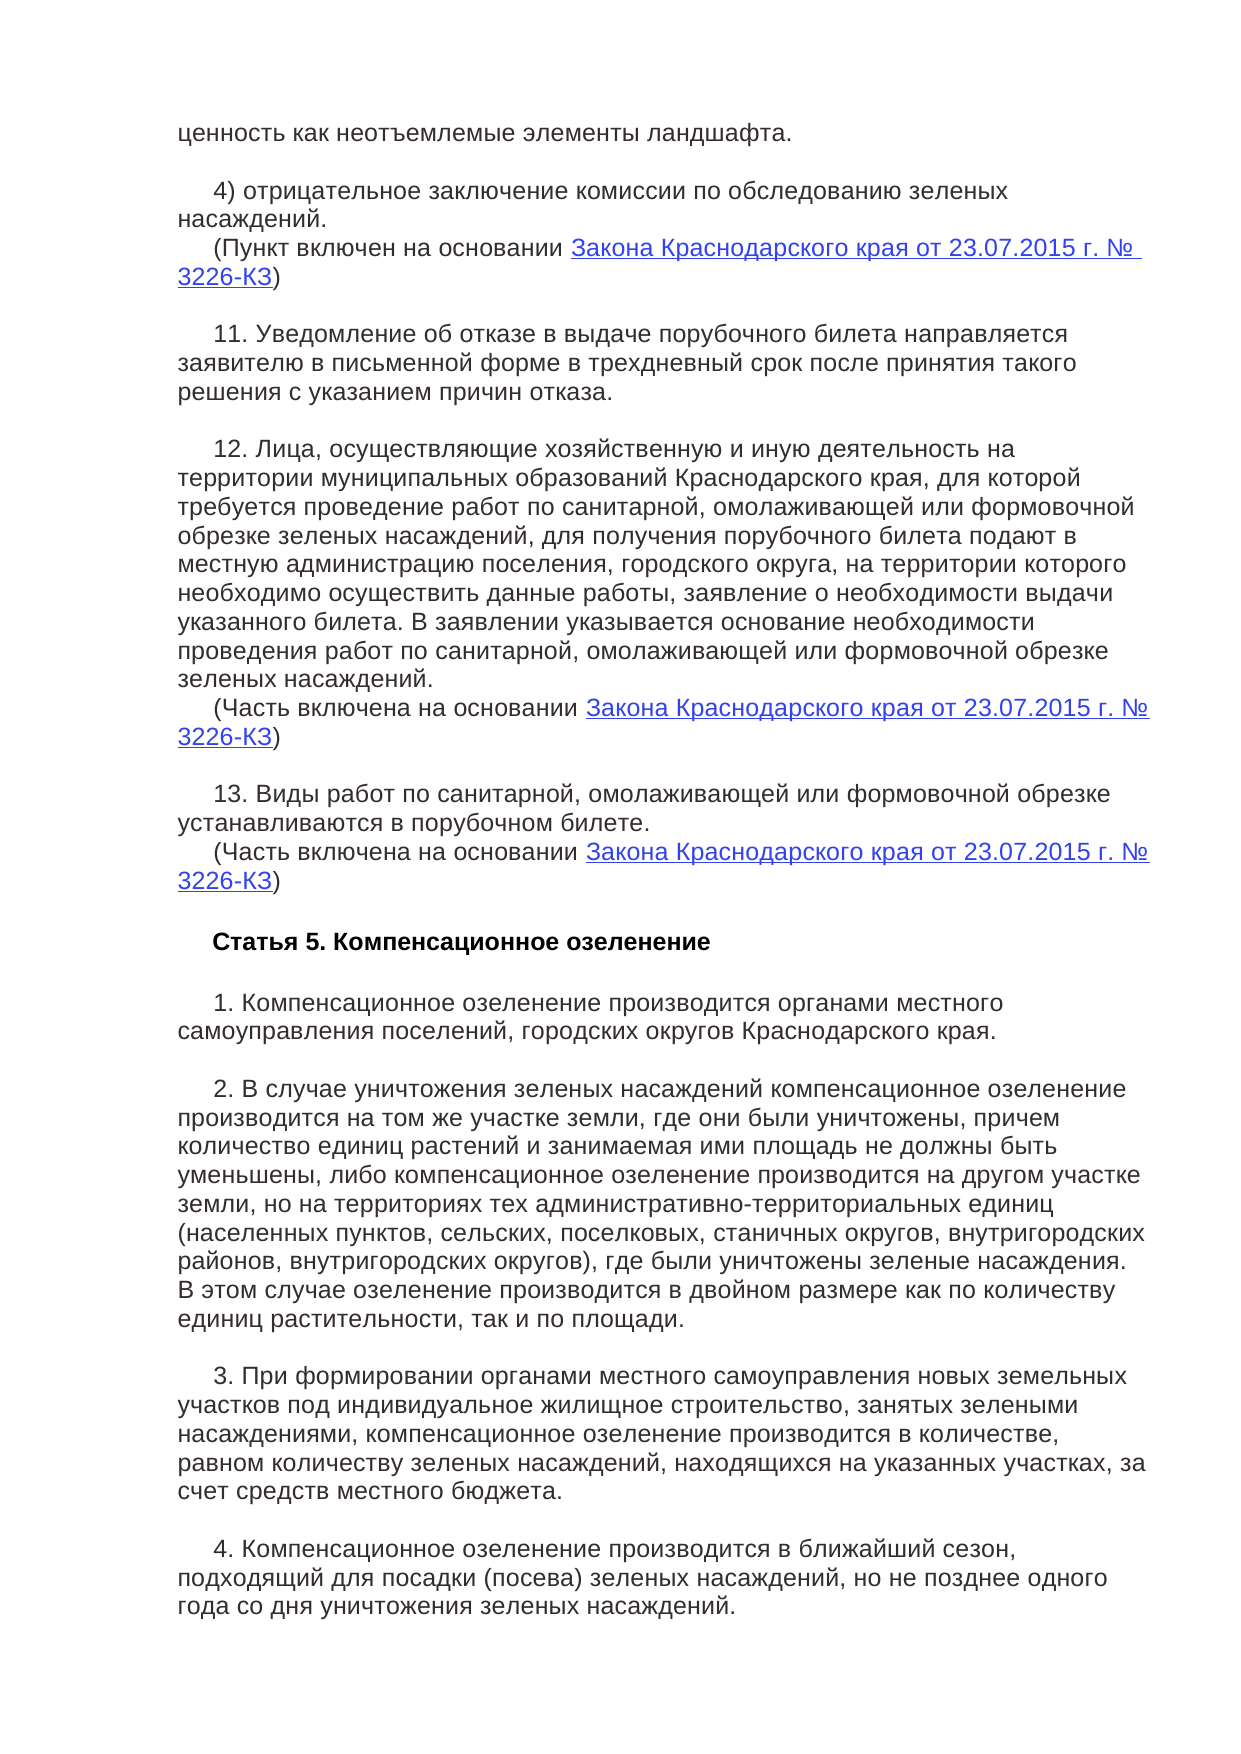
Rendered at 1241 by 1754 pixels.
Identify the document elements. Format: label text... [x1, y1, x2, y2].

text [177, 959, 1152, 1620]
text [177, 118, 1152, 894]
text Статья 5. Компенсационное озеленение [177, 898, 1152, 955]
